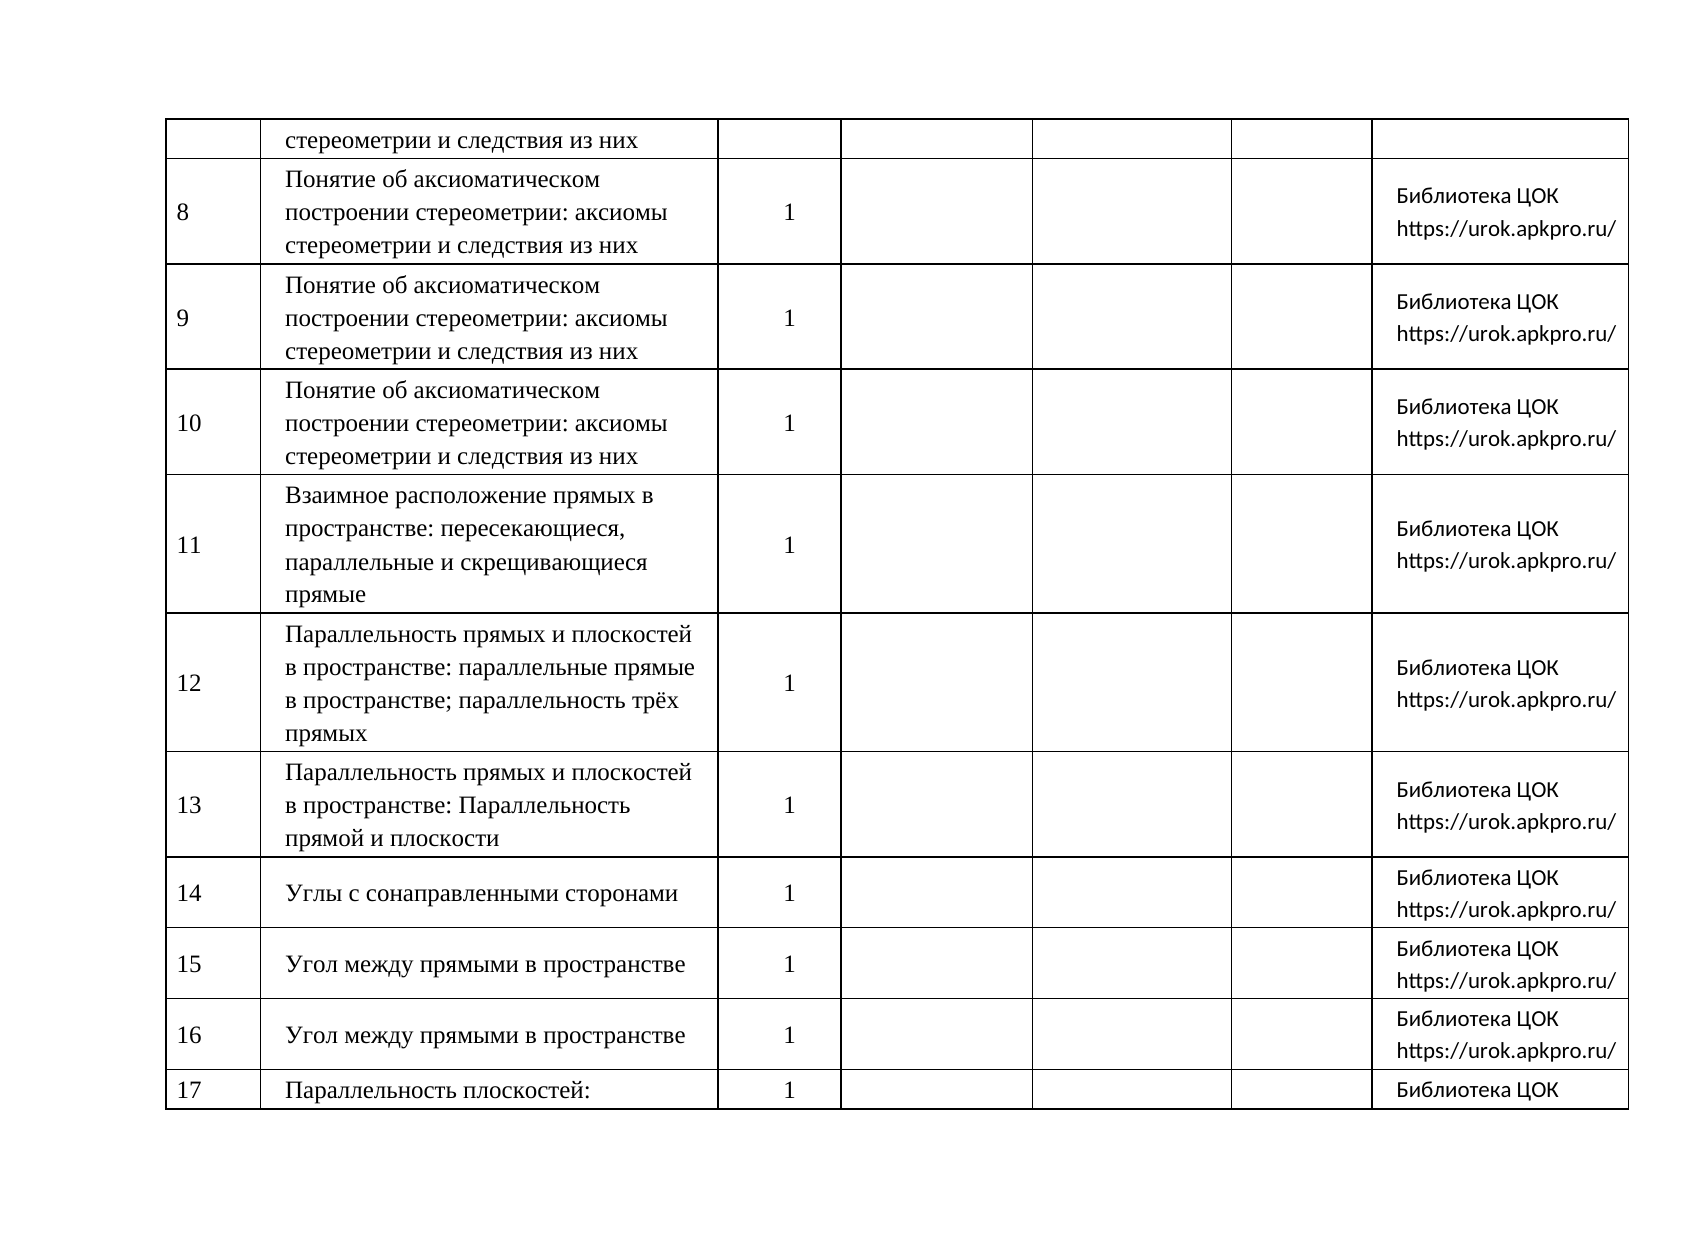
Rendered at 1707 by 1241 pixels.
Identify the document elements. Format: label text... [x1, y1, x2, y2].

table_cell [842, 159, 1032, 263]
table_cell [1373, 1070, 1628, 1108]
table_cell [261, 1070, 717, 1108]
table_cell 1 [719, 120, 840, 157]
table_cell [842, 120, 1032, 157]
table_cell 1 [719, 159, 840, 263]
table_cell 14 [167, 858, 260, 927]
table_cell Углы с сонаправленными сторонами [261, 858, 717, 927]
table_cell [1033, 752, 1231, 856]
table_cell [842, 928, 1032, 998]
table_cell Параллельность прямых и плоскостей в пространстве: Параллельность прямой и плоскости [261, 752, 717, 856]
table_cell 1 [719, 999, 840, 1068]
table_cell 15 [167, 928, 260, 998]
table_cell Угол между прямыми в пространстве [261, 999, 717, 1068]
table_cell [842, 752, 1032, 856]
table_cell Библиотека ЦОК https://urok.apkpro.ru/ [1373, 928, 1628, 998]
table_cell [1033, 159, 1231, 263]
table_cell Библиотека ЦОК https://urok.apkpro.ru/ [1373, 614, 1628, 751]
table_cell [1373, 120, 1628, 157]
table_cell [1232, 1070, 1371, 1108]
table_cell [1033, 265, 1231, 368]
table_cell 9 [167, 265, 260, 368]
table_cell [842, 614, 1032, 751]
table_cell [1232, 752, 1371, 856]
table_cell Угол между прямыми в пространстве [261, 928, 717, 998]
table_cell [842, 1070, 1032, 1108]
table_cell [1232, 265, 1371, 368]
table_cell 1 [719, 752, 840, 856]
table_cell 12 [167, 614, 260, 751]
table_cell Библиотека ЦОК https://urok.apkpro.ru/ [1373, 752, 1628, 856]
table_cell [1033, 928, 1231, 998]
table_cell Библиотека ЦОК https://urok.apkpro.ru/ [1373, 265, 1628, 368]
table_cell [1033, 858, 1231, 927]
table_cell Библиотека ЦОК https://urok.apkpro.ru/ [1373, 159, 1628, 263]
table_cell [842, 265, 1032, 368]
table_cell [842, 999, 1032, 1068]
table_cell Понятие об аксиоматическом построении стереометрии: аксиомы стереометрии и следствия из них [261, 265, 717, 368]
table_cell [842, 858, 1032, 927]
table_cell 1 [719, 475, 840, 612]
table_cell [1232, 370, 1371, 474]
table_cell [1232, 475, 1371, 612]
table_cell [1033, 370, 1231, 474]
table_cell Взаимное расположение прямых в пространстве: пересекающиеся, параллельные и скрещивающиеся прямые [261, 475, 717, 612]
table_cell 10 [167, 370, 260, 474]
table_cell Библиотека ЦОК https://urok.apkpro.ru/ [1373, 999, 1628, 1068]
table_cell 1 [719, 928, 840, 998]
table_cell [842, 370, 1032, 474]
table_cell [261, 159, 717, 263]
table_cell [1232, 858, 1371, 927]
table_cell 16 [167, 999, 260, 1068]
table_cell 13 [167, 752, 260, 856]
table_cell [1033, 475, 1231, 612]
table_cell [1232, 614, 1371, 751]
table_cell 1 [719, 614, 840, 751]
table_cell [1232, 120, 1371, 157]
table_cell 17 [167, 1070, 260, 1108]
table_cell 8 [167, 159, 260, 263]
table_cell [842, 475, 1032, 612]
table_cell [1033, 614, 1231, 751]
table_cell [1232, 159, 1371, 263]
table_cell Понятие об аксиоматическом построении стереометрии: аксиомы стереометрии и следствия из них [261, 370, 717, 474]
table_cell 1 [719, 1070, 840, 1108]
table_cell [1232, 999, 1371, 1068]
table_cell [1033, 999, 1231, 1068]
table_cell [261, 120, 717, 157]
table_cell 1 [719, 370, 840, 474]
table_cell 11 [167, 475, 260, 612]
table_cell Библиотека ЦОК https://urok.apkpro.ru/ [1373, 858, 1628, 927]
table_cell 1 [719, 265, 840, 368]
table_cell [1033, 1070, 1231, 1108]
table_cell [1033, 120, 1231, 157]
table_cell Библиотека ЦОК https://urok.apkpro.ru/ [1373, 370, 1628, 474]
table_cell Параллельность прямых и плоскостей в пространстве: параллельные прямые в пространстве; параллельность трёх прямых [261, 614, 717, 751]
table_cell 7 [167, 120, 260, 157]
table_cell Библиотека ЦОК https://urok.apkpro.ru/ [1373, 475, 1628, 612]
table_cell 1 [719, 858, 840, 927]
table_cell [1232, 928, 1371, 998]
